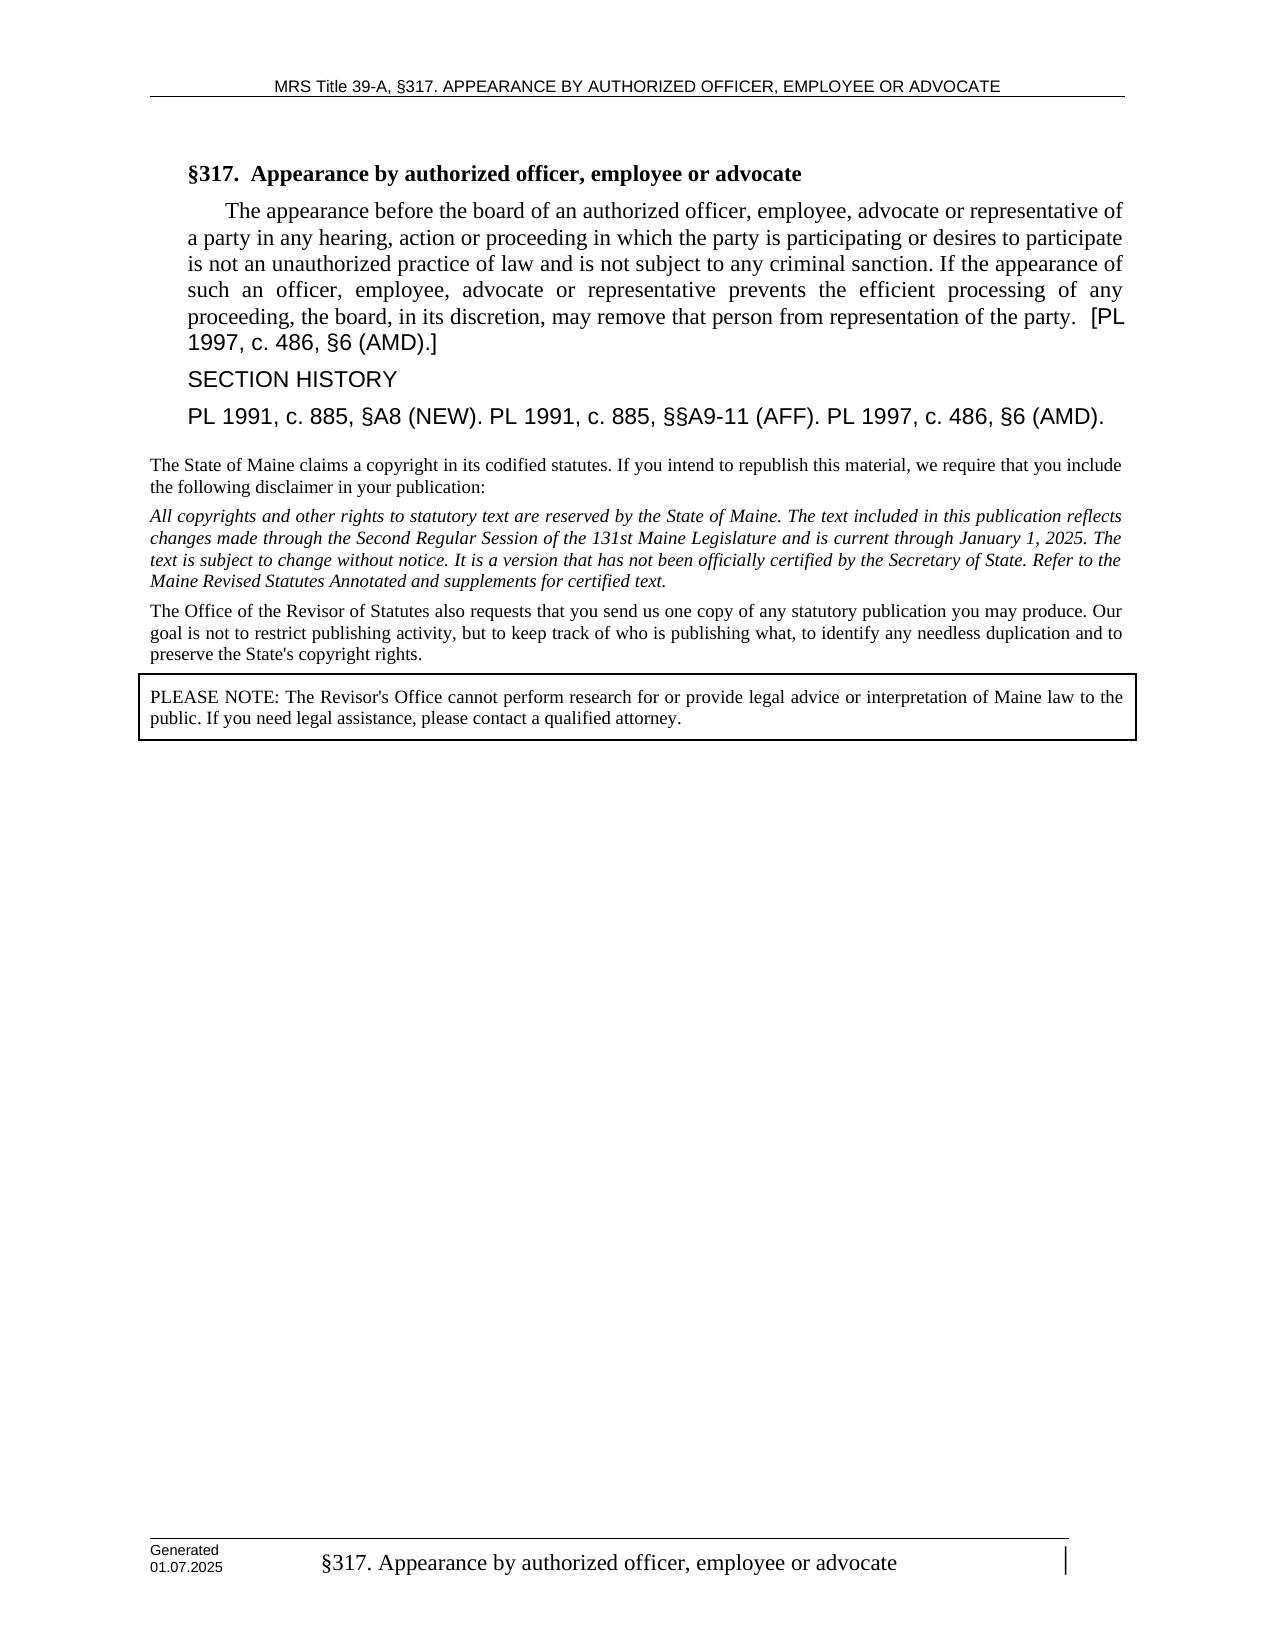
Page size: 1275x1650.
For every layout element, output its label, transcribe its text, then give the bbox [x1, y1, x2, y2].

text The appearance before the board of an authorized officer, employee, advocate or representative of a party in any hearing, action or proceeding in which the party is participating or desires to participate is not an unauthorized practice of law and is not subject to any criminal sanction. If the appearance of such an officer, employee, advocate or representative prevents the efficient processing of any proceeding, the board, in its discretion, may remove that person from representation of the party. [PL 1997, c. 486, §6 (AMD).] [187, 197, 1125, 355]
text SECTION HISTORY [187, 366, 1125, 392]
text The Office of the Revisor of Statutes also requests that you send us one copy of any statutory publication you may produce. Our goal is not to restrict publishing activity, but to keep track of who is publishing what, to identify any needless duplication and to preserve the State's copyright rights. [150, 600, 1125, 665]
text PL 1991, c. 885, §A8 (NEW). PL 1991, c. 885, §§A9-11 (AFF). PL 1997, c. 486, §6 (AMD). [187, 403, 1125, 429]
text The State of Maine claims a copyright in its codified statutes. If you intend to republish this material, we require that you include the following disclaimer in your publication: [150, 454, 1125, 497]
text §317. Appearance by authorized officer, employee or advocate [187, 160, 1125, 187]
text All copyrights and other rights to statutory text are reserved by the State of Maine. The text included in this publication reflects changes made through the Second Regular Session of the 131st Maine Legislature and is current through January 1, 2025 . The text is subject to change without notice. It is a version that has not been officially certified by the Secretary of State. Refer to the Maine Revised Statutes Annotated and supplements for certified text. [150, 505, 1125, 592]
text PLEASE NOTE: The Revisor's Office cannot perform research for or provide legal advice or interpretation of Maine law to the public. If you need legal assistance, please contact a qualified attorney. [140, 675, 1135, 739]
